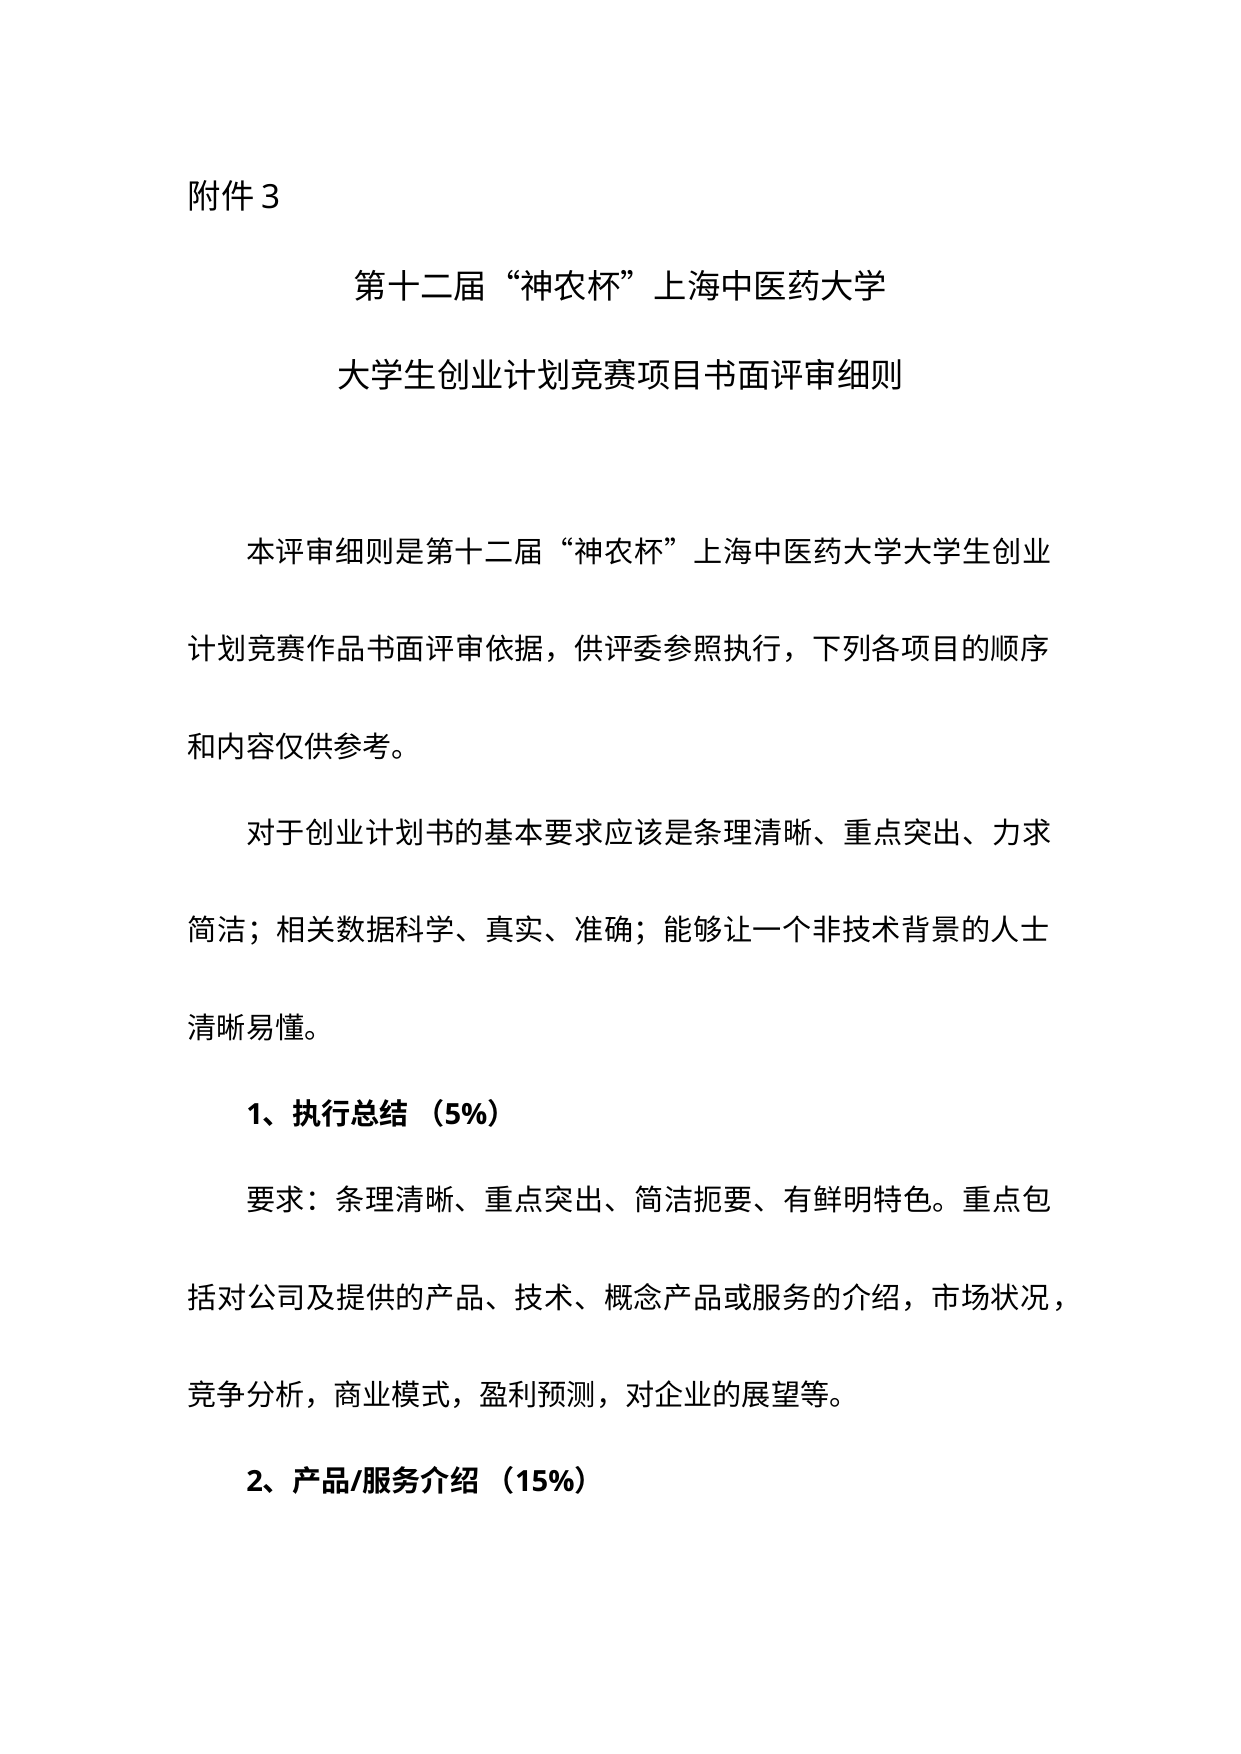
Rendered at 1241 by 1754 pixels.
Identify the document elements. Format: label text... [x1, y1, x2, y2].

text 对于创业计划书的基本要求应该是条理清晰、重点突出、力求简洁；相关数据科学、真实、准确；能够让一个非技术背景的人士清晰易懂。 [187, 798, 1053, 1058]
text 第十二届“神农杯”上海中医药大学 [187, 251, 1053, 316]
text 大学生创业计划竞赛项目书面评审细则 [187, 340, 1053, 405]
text 要求：条理清晰、重点突出、简洁扼要、有鲜明特色。重点包括对公司及提供的产品、技术、概念产品或服务的介绍，市场状况，竞争分析，商业模式，盈利预测，对企业的展望等。 [187, 1165, 1053, 1425]
text 附件3 [187, 162, 1053, 227]
text 1、执行总结 （5%） [187, 1079, 1053, 1144]
text 本评审细则是第十二届“神农杯”上海中医药大学大学生创业计划竞赛作品书面评审依据，供评委参照执行，下列各项目的顺序和内容仅供参考。 [187, 517, 1053, 777]
text 2、产品/服务介绍 （15%） [187, 1447, 1053, 1512]
